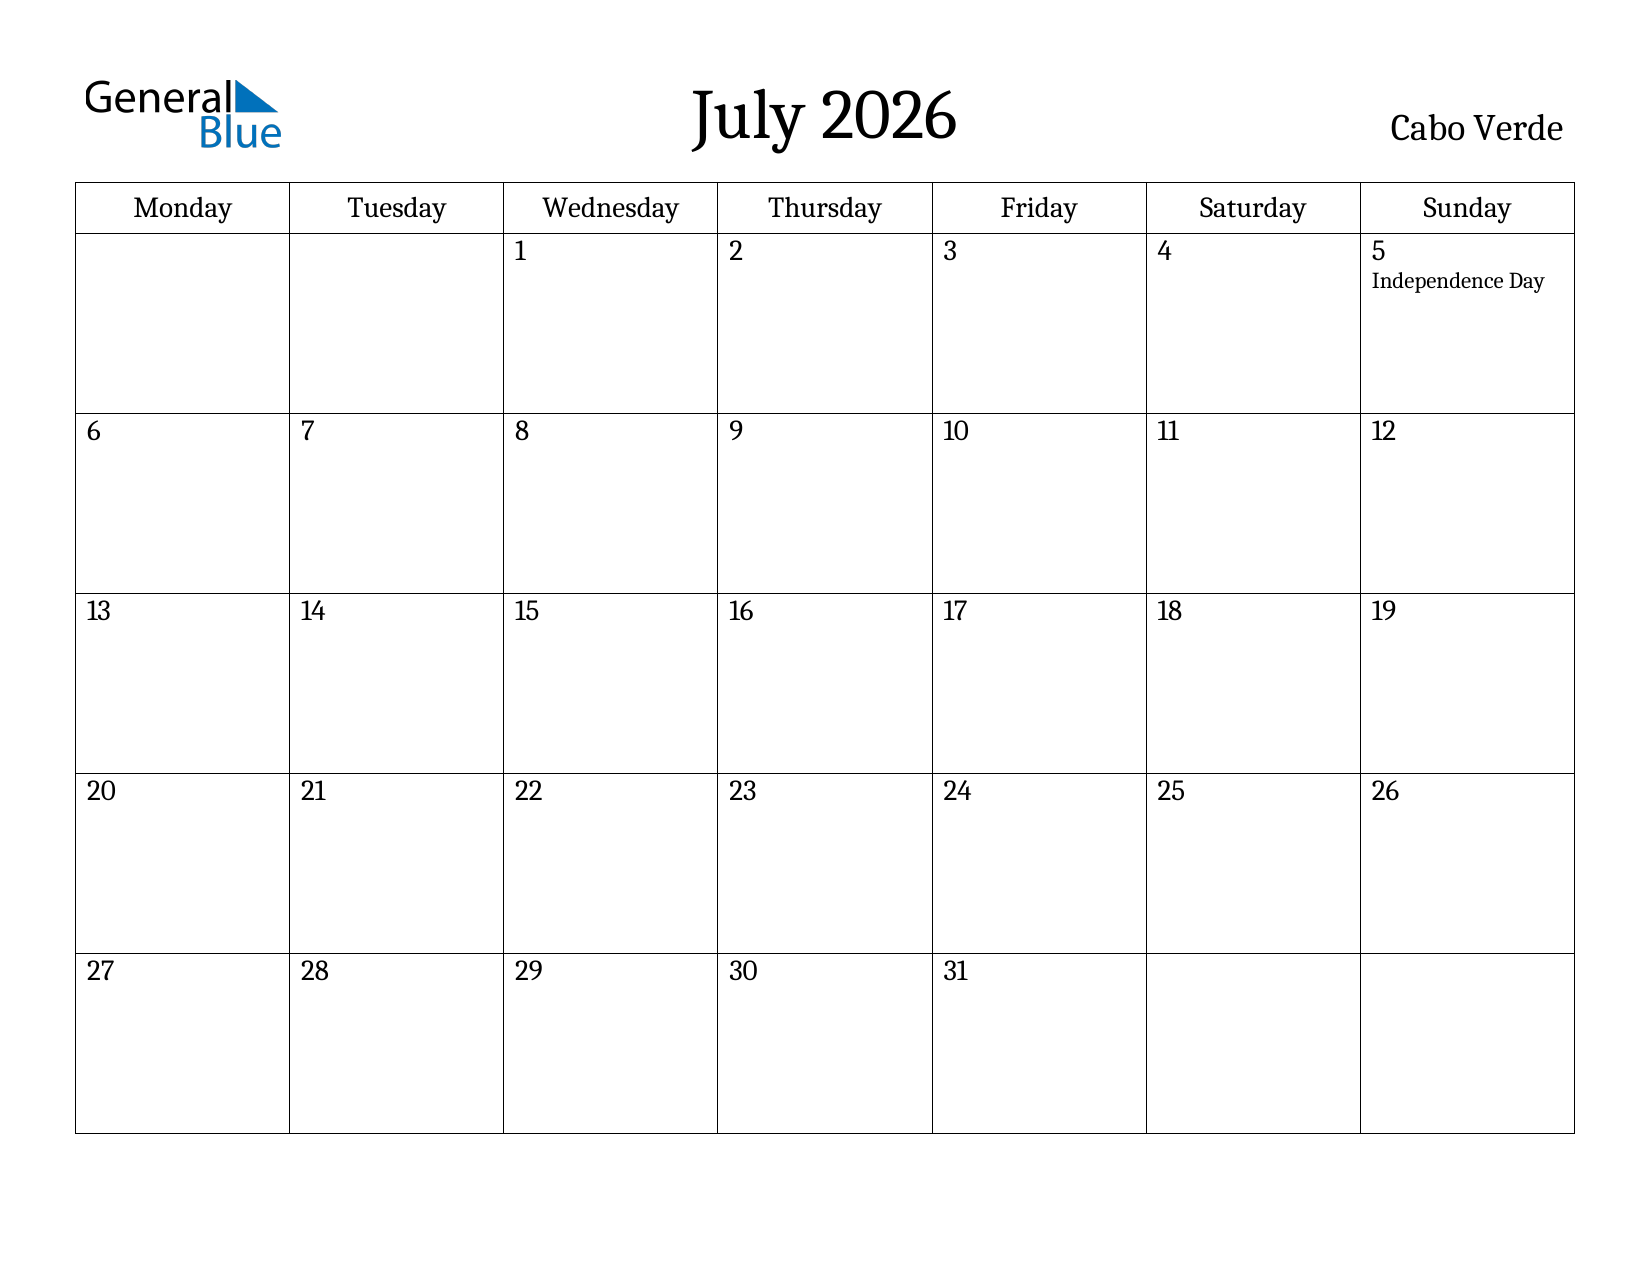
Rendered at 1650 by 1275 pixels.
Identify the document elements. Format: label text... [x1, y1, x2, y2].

table_cell [718, 988, 932, 1133]
table_cell [76, 448, 289, 593]
table_cell [933, 267, 1146, 413]
table_cell 12 [1361, 414, 1574, 447]
table_cell [290, 267, 503, 413]
table_cell [718, 448, 932, 593]
table_cell [1147, 954, 1360, 987]
table_cell [504, 627, 717, 773]
table_cell 5 [1361, 234, 1574, 267]
table_cell [290, 627, 503, 773]
table_cell 30 [718, 954, 932, 987]
table_header July 2026 [504, 75, 1146, 182]
table_cell 26 [1361, 774, 1574, 807]
table_cell [1361, 448, 1574, 593]
table_cell [718, 808, 932, 953]
table_cell 9 [718, 414, 932, 447]
table_cell 7 [290, 414, 503, 447]
table_cell [504, 988, 717, 1133]
table_cell 21 [290, 774, 503, 807]
table_cell 16 [718, 594, 932, 627]
table_cell Sunday [1361, 183, 1574, 233]
table_cell Thursday [718, 183, 932, 233]
table_cell 15 [504, 594, 717, 627]
table_cell [290, 234, 503, 267]
table_cell [76, 234, 289, 267]
table_cell [718, 627, 932, 773]
table_header Cabo Verde [1146, 75, 1574, 182]
table_cell [933, 808, 1146, 953]
table_cell [76, 988, 289, 1133]
table_cell 31 [933, 954, 1146, 987]
table_cell [290, 988, 503, 1133]
table_cell 28 [290, 954, 503, 987]
table_cell [76, 627, 289, 773]
table_cell 18 [1147, 594, 1360, 627]
table_cell [76, 808, 289, 953]
table_cell Saturday [1147, 183, 1360, 233]
table_cell 20 [76, 774, 289, 807]
picture [86, 80, 281, 148]
table_cell 27 [76, 954, 289, 987]
table_cell [504, 808, 717, 953]
table_cell [1147, 808, 1360, 953]
table_cell [290, 808, 503, 953]
table_cell [1361, 988, 1574, 1133]
table_cell Monday [76, 183, 289, 233]
table_cell [290, 448, 503, 593]
table_cell 14 [290, 594, 503, 627]
table_cell [1361, 954, 1574, 987]
table_cell 19 [1361, 594, 1574, 627]
table_cell Tuesday [290, 183, 503, 233]
table_cell 23 [718, 774, 932, 807]
table_cell [718, 267, 932, 413]
table_cell 29 [504, 954, 717, 987]
table_cell [933, 627, 1146, 773]
table_cell [76, 267, 289, 413]
table_cell 13 [76, 594, 289, 627]
table_cell 11 [1147, 414, 1360, 447]
table_cell [1361, 627, 1574, 773]
table_cell [1147, 988, 1360, 1133]
table_cell 1 [504, 234, 717, 267]
table_cell 2 [718, 234, 932, 267]
table_cell [504, 267, 717, 413]
table_cell [1147, 267, 1360, 413]
table_cell 6 [76, 414, 289, 447]
table_cell Friday [933, 183, 1146, 233]
table_cell [1361, 808, 1574, 953]
table_cell 24 [933, 774, 1146, 807]
table_cell 25 [1147, 774, 1360, 807]
table_cell [1147, 448, 1360, 593]
table_cell 10 [933, 414, 1146, 447]
table_cell [1147, 627, 1360, 773]
table_cell [933, 988, 1146, 1133]
table_cell 8 [504, 414, 717, 447]
table_cell Independence Day [1361, 267, 1574, 413]
table_cell Wednesday [504, 183, 717, 233]
table_cell 17 [933, 594, 1146, 627]
table_cell 4 [1147, 234, 1360, 267]
table_cell [933, 448, 1146, 593]
table_cell 22 [504, 774, 717, 807]
table_cell [504, 448, 717, 593]
table_header [76, 75, 503, 182]
table_cell 3 [933, 234, 1146, 267]
